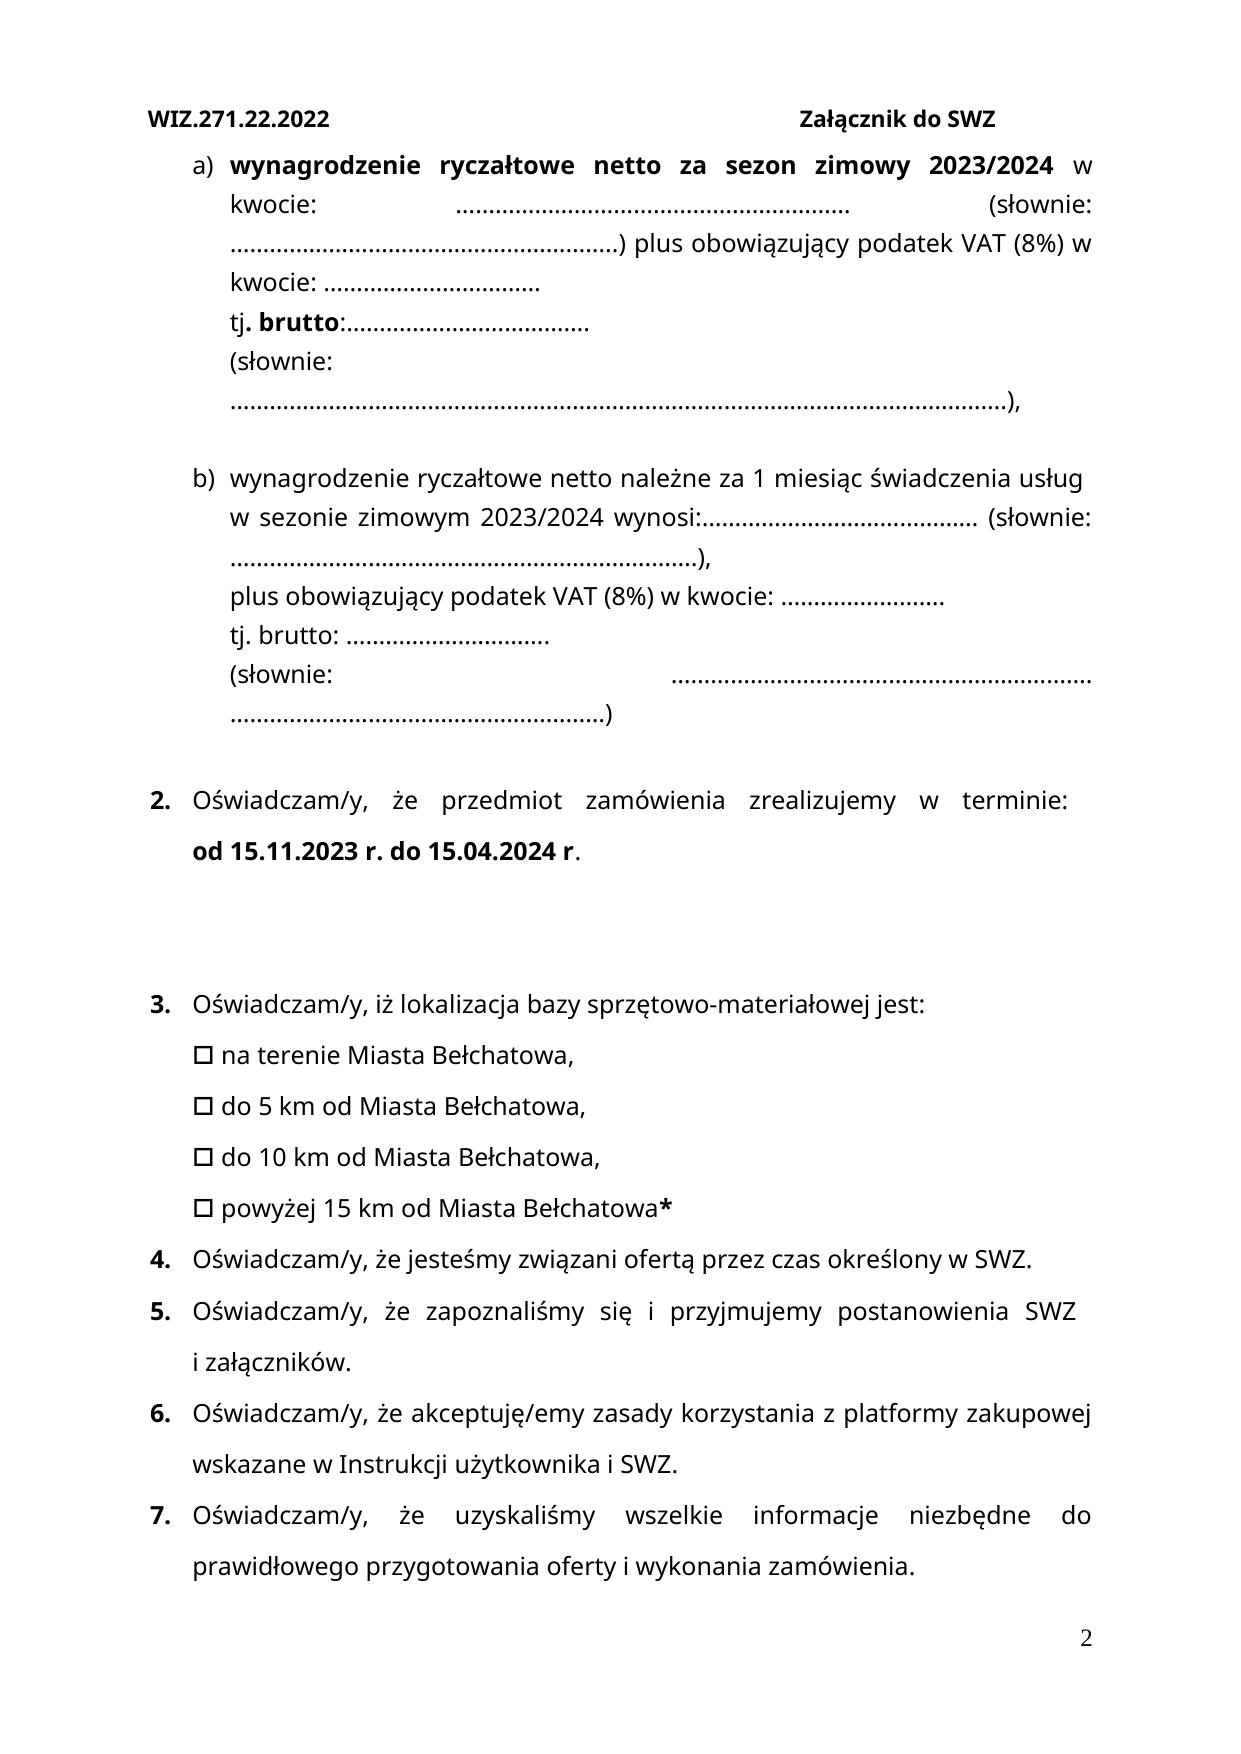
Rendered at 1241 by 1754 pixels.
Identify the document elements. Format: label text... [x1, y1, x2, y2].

list Oświadczam/y, że przedmiot zamówienia zrealizujemy w terminie: od 15.11.2023 r. do 15.04.2024 r. [150, 783, 1093, 868]
list powyżej 15 km od Miasta Bełchatowa* [192, 1191, 1093, 1225]
list (słownie: ……………………………………………………….…………………………………………………) [229, 657, 1093, 730]
list do 10 km od Miasta Bełchatowa, [192, 1140, 1093, 1174]
list wynagrodzenie ryczałtowe netto za sezon zimowy 2023/2024 w kwocie: …………………………………………………… (słownie: …………………………………………………..) plus obowiązujący podatek VAT (8%) w kwocie: …………………………… [192, 148, 1093, 299]
list wynagrodzenie ryczałtowe netto należne za 1 miesiąc świadczenia usług w sezonie zimowym 2023/2024 wynosi:…………………………………… (słownie: ……………………………………………………….…….), plus obowiązujący podatek VAT (8%) w kwocie: ……………………. [192, 461, 1093, 612]
list Oświadczam/y, że jesteśmy związani ofertą przez czas określony w SWZ. [150, 1242, 1093, 1276]
list Oświadczam/y, że uzyskaliśmy wszelkie informacje niezbędne do prawidłowego przygotowania oferty i wykonania zamówienia. [150, 1497, 1093, 1582]
list tj. brutto:………………………………. [229, 304, 1093, 338]
list do 5 km od Miasta Bełchatowa, [192, 1089, 1093, 1123]
list Oświadczam/y, że akceptuję/emy zasady korzystania z platformy zakupowej wskazane w Instrukcji użytkownika i SWZ. [150, 1395, 1093, 1480]
list Oświadczam/y, iż lokalizacja bazy sprzętowo-materiałowej jest: [150, 987, 1093, 1021]
list (słownie: ……………………………………………………………………………………………………….), [229, 343, 1093, 417]
list na terenie Miasta Bełchatowa, [192, 1038, 1093, 1072]
list Oświadczam/y, że zapoznaliśmy się i przyjmujemy postanowienia SWZ i załączników. [150, 1293, 1093, 1378]
list tj. brutto: …………………………. [229, 618, 1093, 652]
